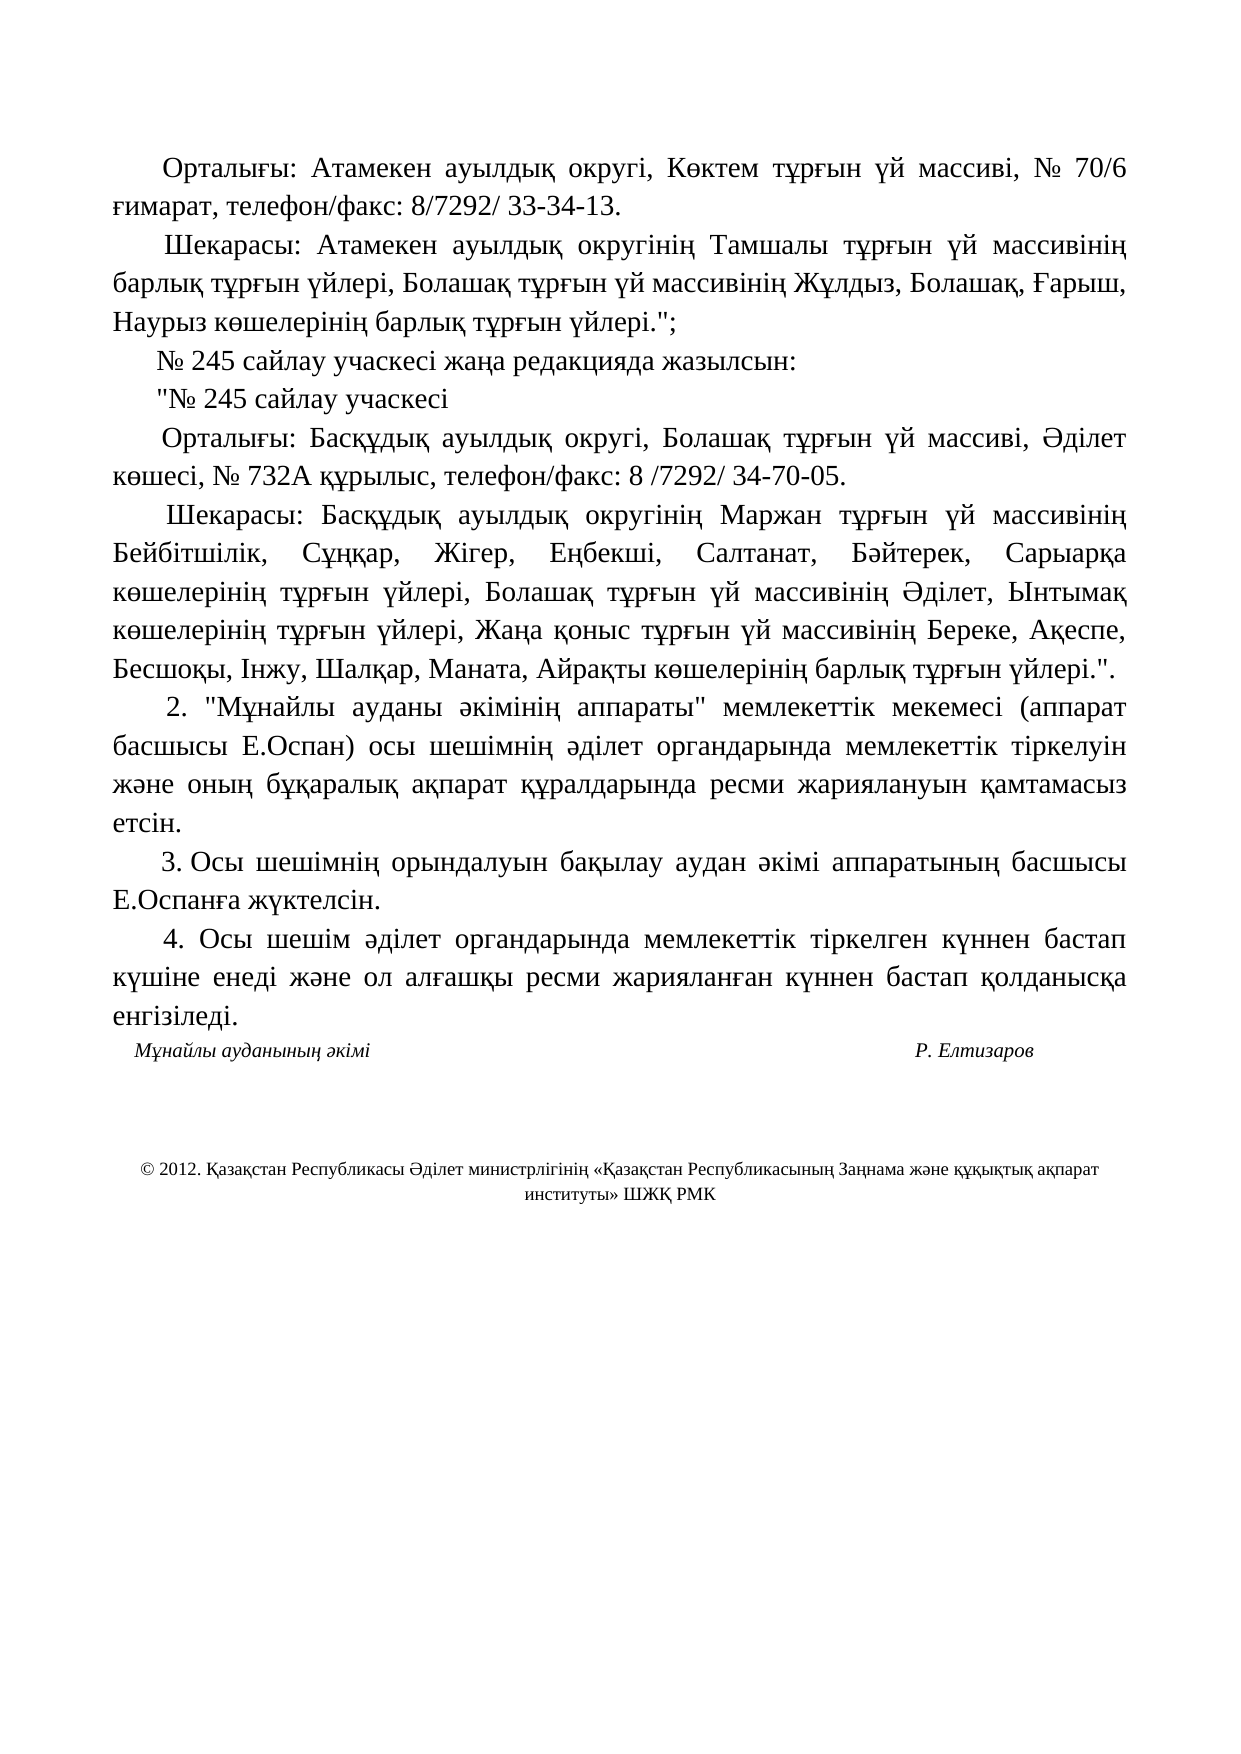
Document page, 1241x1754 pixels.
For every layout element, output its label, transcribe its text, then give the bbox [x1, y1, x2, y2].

text Орталығы: Атамекен ауылдық округі, Көктем тұрғын үй массиві, № 70/6 ғимарат, телефон/факс: 8/7292/ 33-34-13. [112, 150, 1128, 222]
text Шекарасы: Басқұдық ауылдық округінің Маржан тұрғын үй массивінің Бейбітшілік, Сұңқар, Жігер, Еңбекші, Салтанат, Бәйтерек, Сарыарқа көшелерінің тұрғын үйлері, Болашақ тұрғын үй массивінің Әділет, Ынтымақ көшелерінің тұрғын үйлері, Жаңа қоныс тұрғын үй массивінің Береке, Ақеспе, Бесшоқы, Інжу, Шалқар, Маната, Айрақты көшелерінің барлық тұрғын үйлері.". [112, 497, 1128, 684]
text © 2012. Қазақстан Республикасы Әділет министрлігінің «Қазақстан Республикасының Заңнама және құқықтық ақпарат институты» ШЖҚ РМК [112, 1158, 1128, 1204]
text Шекарасы: Атамекен ауылдық округінің Тамшалы тұрғын үй массивінің барлық тұрғын үйлері, Болашақ тұрғын үй массивінің Жұлдыз, Болашақ, Ғарыш, Наурыз көшелерінің барлық тұрғын үйлері."; [112, 227, 1128, 338]
table_header Р. Елтизаров [913, 1036, 1240, 1067]
table_header Мұнайлы ауданының әкімі [101, 1036, 913, 1067]
text № 245 сайлау учаскесі жаңа редакцияда жазылсын: [112, 343, 1128, 376]
text 4. Осы шешім әділет органдарында мемлекеттік тіркелген күннен бастап күшіне енеді және ол алғашқы ресми жарияланған күннен бастап қолданысқа енгізіледі. [112, 921, 1128, 1031]
text 2. "Мұнайлы ауданы әкімінің аппараты" мемлекеттік мекемесі (аппарат басшысы Е.Оспан) осы шешімнің әділет органдарында мемлекеттік тіркелуін және оның бұқаралық ақпарат құралдарында ресми жариялануын қамтамасыз етсін. [112, 689, 1128, 839]
text Орталығы: Басқұдық ауылдық округі, Болашақ тұрғын үй массиві, Әділет көшесі, № 732А құрылыс, телефон/факс: 8 /7292/ 34-70-05. [112, 420, 1128, 492]
text "№ 245 сайлау учаскесі [112, 381, 1128, 415]
text 3. Осы шешімнің орындалуын бақылау аудан әкімі аппаратының басшысы Е.Оспанға жүктелсін. [112, 844, 1128, 916]
